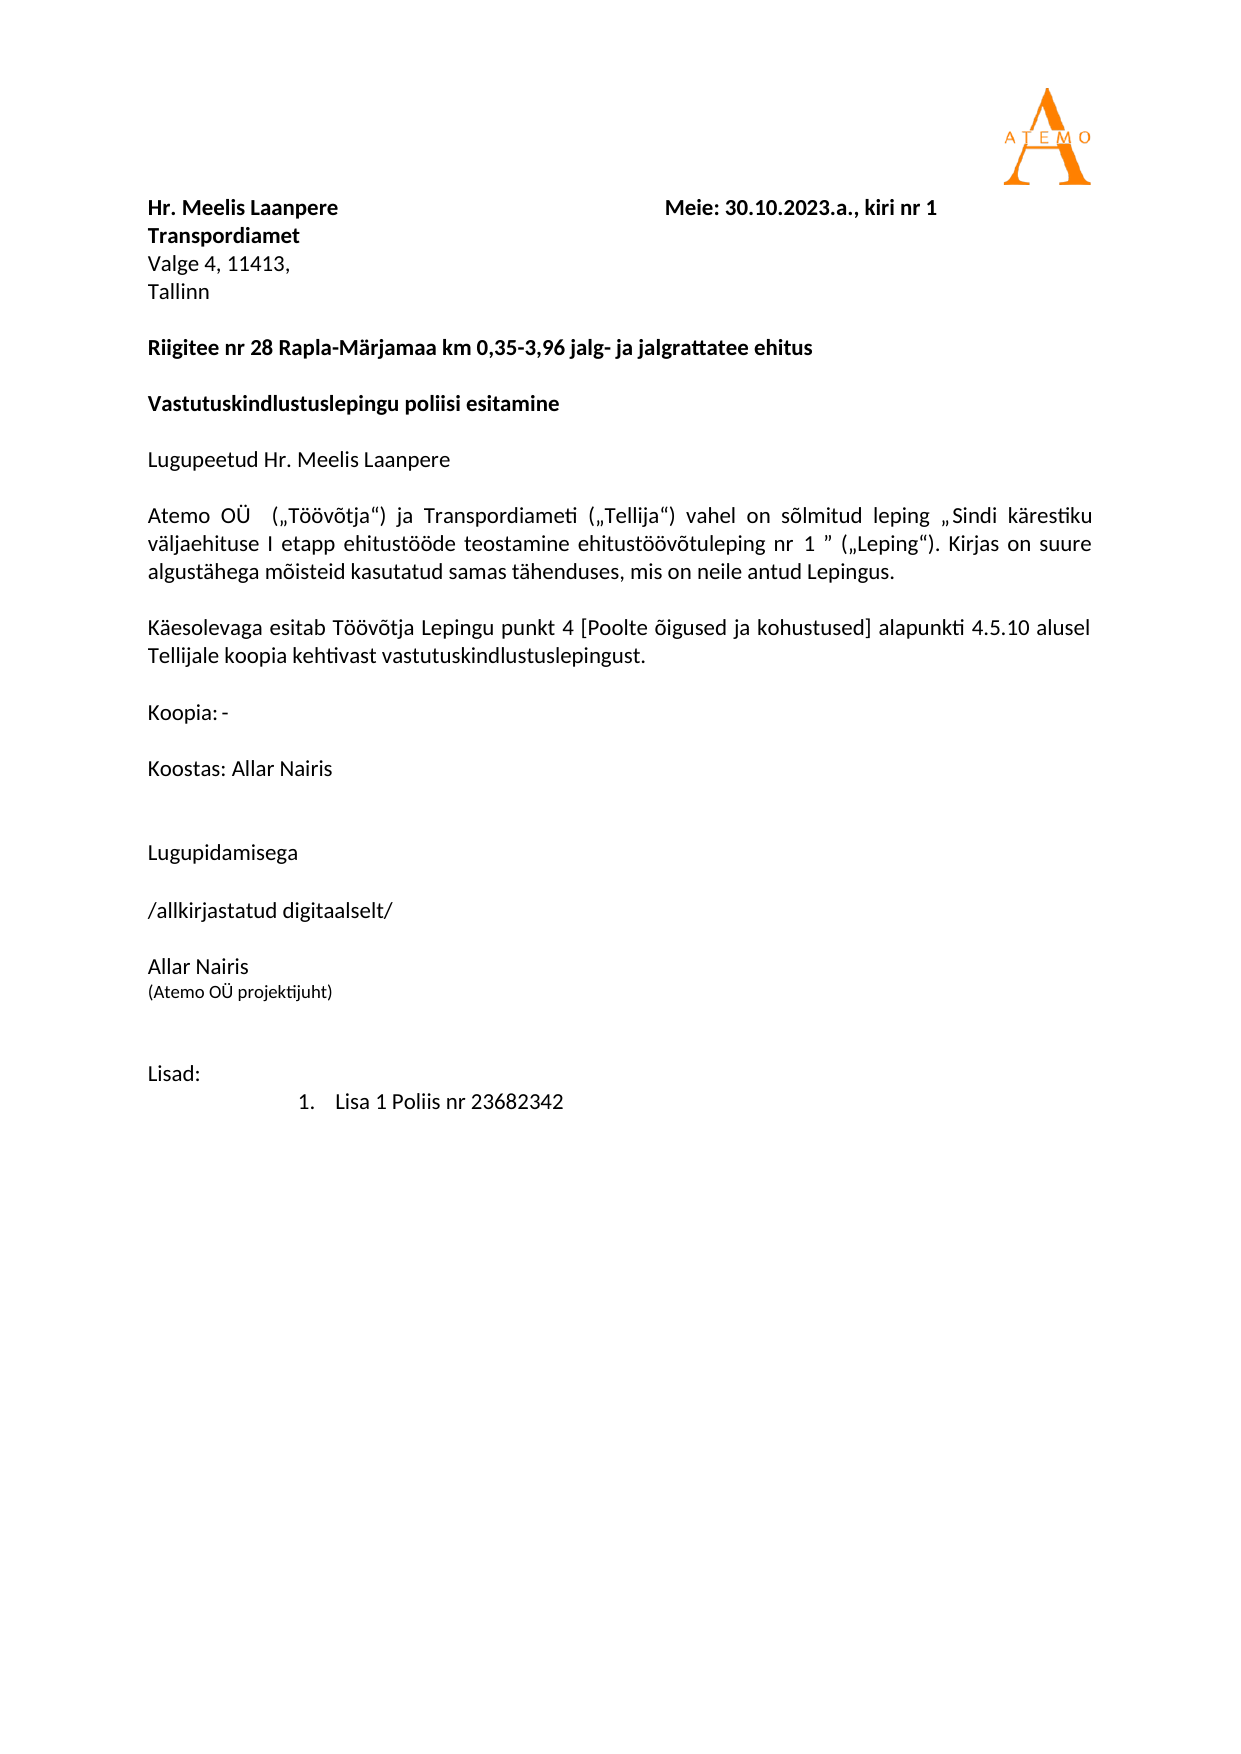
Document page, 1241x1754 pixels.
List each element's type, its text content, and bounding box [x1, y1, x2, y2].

text Hr. Meelis Laanpere Meie: 30.10.2023.a., kiri nr 1 [148, 193, 1091, 221]
text Riigitee nr 28 Rapla-Märjamaa km 0,35-3,96 jalg- ja jalgrattatee ehitus [148, 333, 1093, 361]
text Lisad: [148, 1059, 1093, 1087]
text Koostas: Allar Nairis [148, 754, 1093, 782]
text Lugupeetud Hr. Meelis Laanpere [148, 445, 1093, 473]
text Vastutuskindlustuslepingu poliisi esitamine [148, 389, 1093, 417]
text Koopia: - [148, 698, 1093, 726]
text Atemo OÜ („Töövõtja“) ja Transpordiameti („Tellija“) vahel on sõlmitud leping „Sindi kärestiku väljaehituse I etapp ehitustööde teostamine ehitustöövõtuleping nr 1 ” („Leping“). Kirjas on suure algustähega mõisteid kasutatud samas tähenduses, mis on neile antud Lepingus. [148, 501, 1093, 586]
text Transpordiamet Valge 4, 11413, Tallinn [148, 221, 1091, 305]
text Käesolevaga esitab Töövõtja Lepingu punkt 4 [Poolte õigused ja kohustused] alapunkti 4.5.10 alusel Tellijale koopia kehtivast vastutuskindlustuslepingust. [148, 613, 1093, 669]
picture [1003, 88, 1091, 185]
text (Atemo OÜ projektijuht) [148, 980, 1091, 1003]
text Lugupidamisega [148, 838, 1093, 866]
text /allkirjastatud digitaalselt/ [148, 896, 1093, 924]
text Allar Nairis [148, 952, 1093, 980]
list Lisa 1 Poliis nr 23682342 [298, 1087, 1093, 1115]
